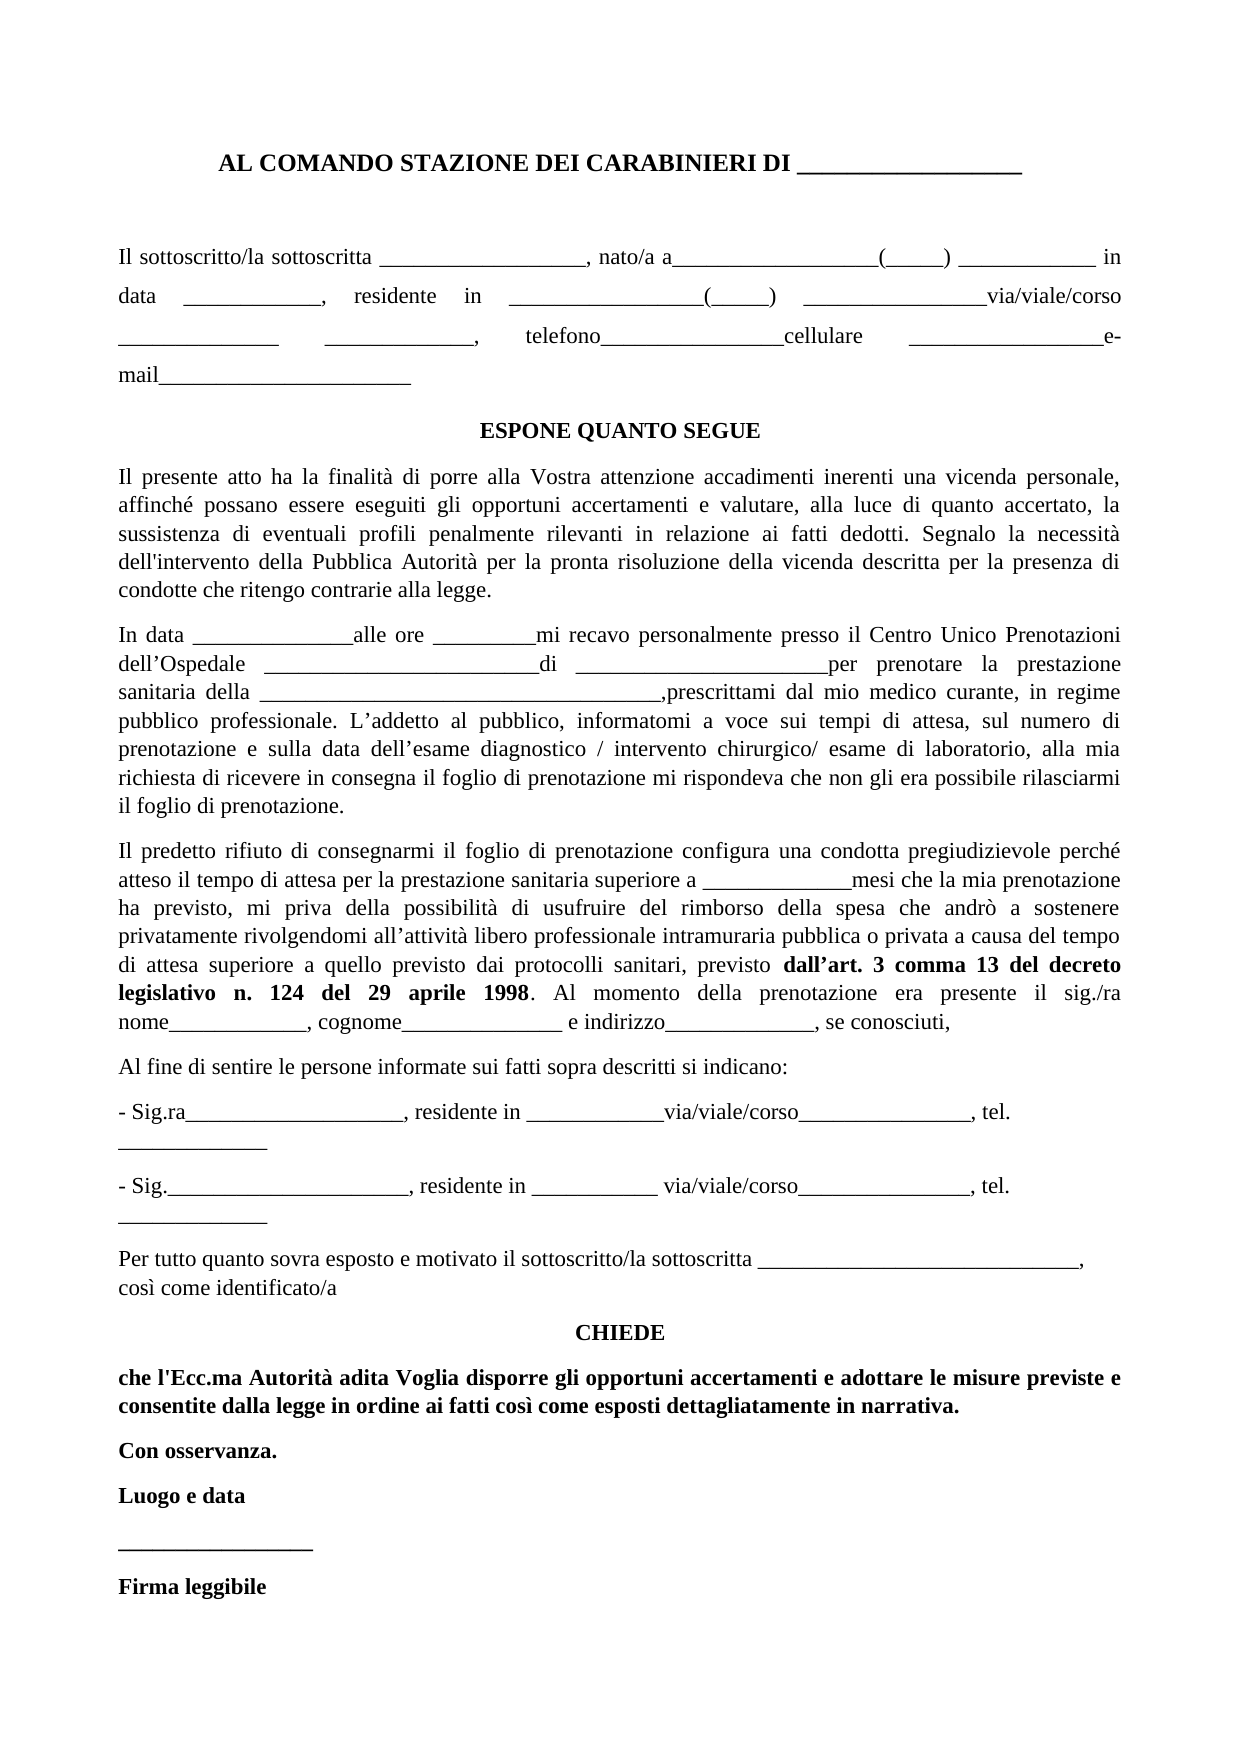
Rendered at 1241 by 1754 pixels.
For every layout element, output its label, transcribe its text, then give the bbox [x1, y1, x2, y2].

text Al fine di sentire le persone informate sui fatti sopra descritti si indicano: [118, 1053, 1122, 1079]
text - Sig.ra___________________, residente in ____________via/viale/corso_______________, tel. _____________ [118, 1098, 1122, 1153]
text che l'Ecc.ma Autorità adita Voglia disporre gli opportuni accertamenti e adottare le misure previste e consentite dalla legge in ordine ai fatti così come esposti dettagliatamente in narrativa. [118, 1364, 1122, 1419]
text Il sottoscritto/la sottoscritta __________________, nato/a a__________________(_____) ____________ in data ____________, residente in _________________(_____) ________________via/viale/corso ______________ _____________, telefono________________cellulare _________________e-mail______________________ [118, 243, 1122, 388]
text CHIEDE [118, 1319, 1122, 1345]
text ESPONE QUANTO SEGUE [118, 418, 1122, 444]
text Firma leggibile [118, 1573, 1122, 1599]
text AL COMANDO STAZIONE DEI CARABINIERI DI __________________ [118, 148, 1122, 176]
text Il presente atto ha la finalità di porre alla Vostra attenzione accadimenti inerenti una vicenda personale, affinché possano essere eseguiti gli opportuni accertamenti e valutare, alla luce di quanto accertato, la sussistenza di eventuali profili penalmente rilevanti in relazione ai fatti dedotti. Segnalo la necessità dell'intervento della Pubblica Autorità per la pronta risoluzione della vicenda descritta per la presenza di condotte che ritengo contrarie alla legge. [118, 463, 1122, 603]
text Con osservanza. [118, 1437, 1122, 1464]
text - Sig._____________________, residente in ___________ via/viale/corso_______________, tel. _____________ [118, 1172, 1122, 1226]
text Il predetto rifiuto di consegnarmi il foglio di prenotazione configura una condotta pregiudizievole perché atteso il tempo di attesa per la prestazione sanitaria superiore a _____________mesi che la mia prenotazione ha previsto, mi priva della possibilità di usufruire del rimborso della spesa che andrò a sostenere privatamente rivolgendomi all’attività libero professionale intramuraria pubblica o privata a causa del tempo di attesa superiore a quello previsto dai protocolli sanitari, previsto dall’art. 3 comma 13 del decreto legislativo n. 124 del 29 aprile 1998. Al momento della prenotazione era presente il sig./ra nome____________, cognome______________ e indirizzo_____________, se conosciuti, [118, 837, 1122, 1034]
text In data ______________alle ore _________mi recavo personalmente presso il Centro Unico Prenotazioni dell’Ospedale ________________________di ______________________per prenotare la prestazione sanitaria della ___________________________________,prescrittami dal mio medico curante, in regime pubblico professionale. L’addetto al pubblico, informatomi a voce sui tempi di attesa, sul numero di prenotazione e sulla data dell’esame diagnostico / intervento chirurgico/ esame di laboratorio, alla mia richiesta di ricevere in consegna il foglio di prenotazione mi rispondeva che non gli era possibile rilasciarmi il foglio di prenotazione. [118, 622, 1122, 818]
text _________________ [118, 1528, 1122, 1554]
text Luogo e data [118, 1482, 1122, 1509]
text Per tutto quanto sovra esposto e motivato il sottoscritto/la sottoscritta ____________________________, così come identificato/a [118, 1245, 1122, 1300]
